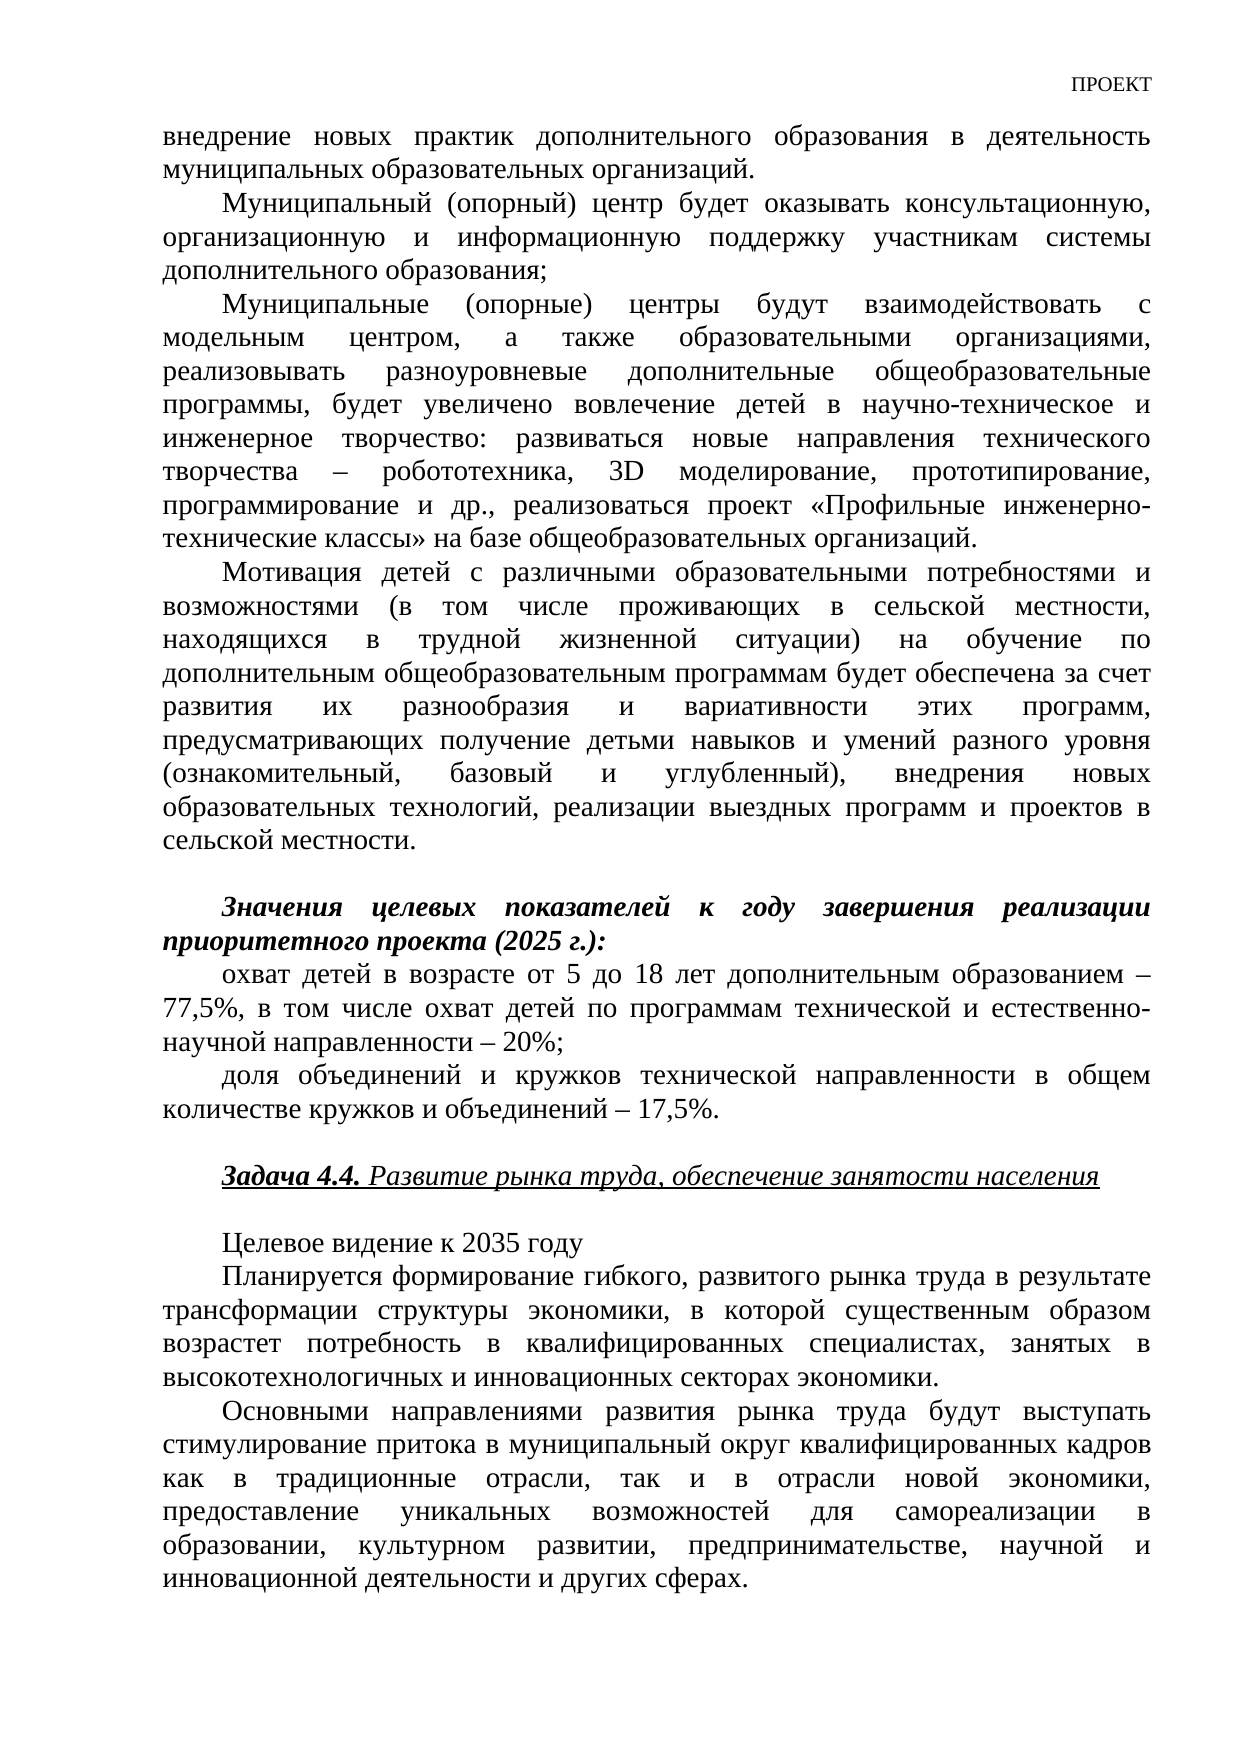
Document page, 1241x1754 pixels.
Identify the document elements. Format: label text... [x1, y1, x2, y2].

text Муниципальные (опорные) центры будут взаимодействовать с модельным центром, а также образовательными организациями, реализовывать разноуровневые дополнительные общеобразовательные программы, будет увеличено вовлечение детей в научно-техническое и инженерное творчество: развиваться новые направления технического творчества – робототехника, 3D моделирование, прототипирование, программирование и др., реализоваться проект «Профильные инженерно-технические классы» на базе общеобразовательных организаций. [162, 286, 1152, 554]
text охват детей в возрасте от 5 до 18 лет дополнительным образованием –77,5%, в том числе охват детей по программам технической и естественно-научной направленности – 20%; [162, 957, 1152, 1057]
text Целевое видение к 2035 году [162, 1225, 1152, 1258]
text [162, 118, 1152, 185]
text Задача 4.4. Развитие рынка труда, обеспечение занятости населения [162, 1158, 1152, 1191]
text Мотивация детей с различными образовательными потребностями и возможностями (в том числе проживающих в сельской местности, находящихся в трудной жизненной ситуации) на обучение по дополнительным общеобразовательным программам будет обеспечена за счет развития их разнообразия и вариативности этих программ, предусматривающих получение детьми навыков и умений разного уровня (ознакомительный, базовый и углубленный), внедрения новых образовательных технологий, реализации выездных программ и проектов в сельской местности. [162, 554, 1152, 856]
text Муниципальный (опорный) центр будет оказывать консультационную, организационную и информационную поддержку участникам системы дополнительного образования; [162, 185, 1152, 286]
text доля объединений и кружков технической направленности в общем количестве кружков и объединений – 17,5%. [162, 1057, 1152, 1124]
text Планируется формирование гибкого, развитого рынка труда в результате трансформации структуры экономики, в которой существенным образом возрастет потребность в квалифицированных специалистах, занятых в высокотехнологичных и инновационных секторах экономики. [162, 1258, 1152, 1393]
text Основными направлениями развития рынка труда будут выступать стимулирование притока в муниципальный округ квалифицированных кадров как в традиционные отрасли, так и в отрасли новой экономики, предоставление уникальных возможностей для самореализации в образовании, культурном развитии, предпринимательстве, научной и инновационной деятельности и других сферах. [162, 1393, 1152, 1594]
text Значения целевых показателей к году завершения реализации приоритетного проекта (2025 г.): [162, 889, 1152, 957]
